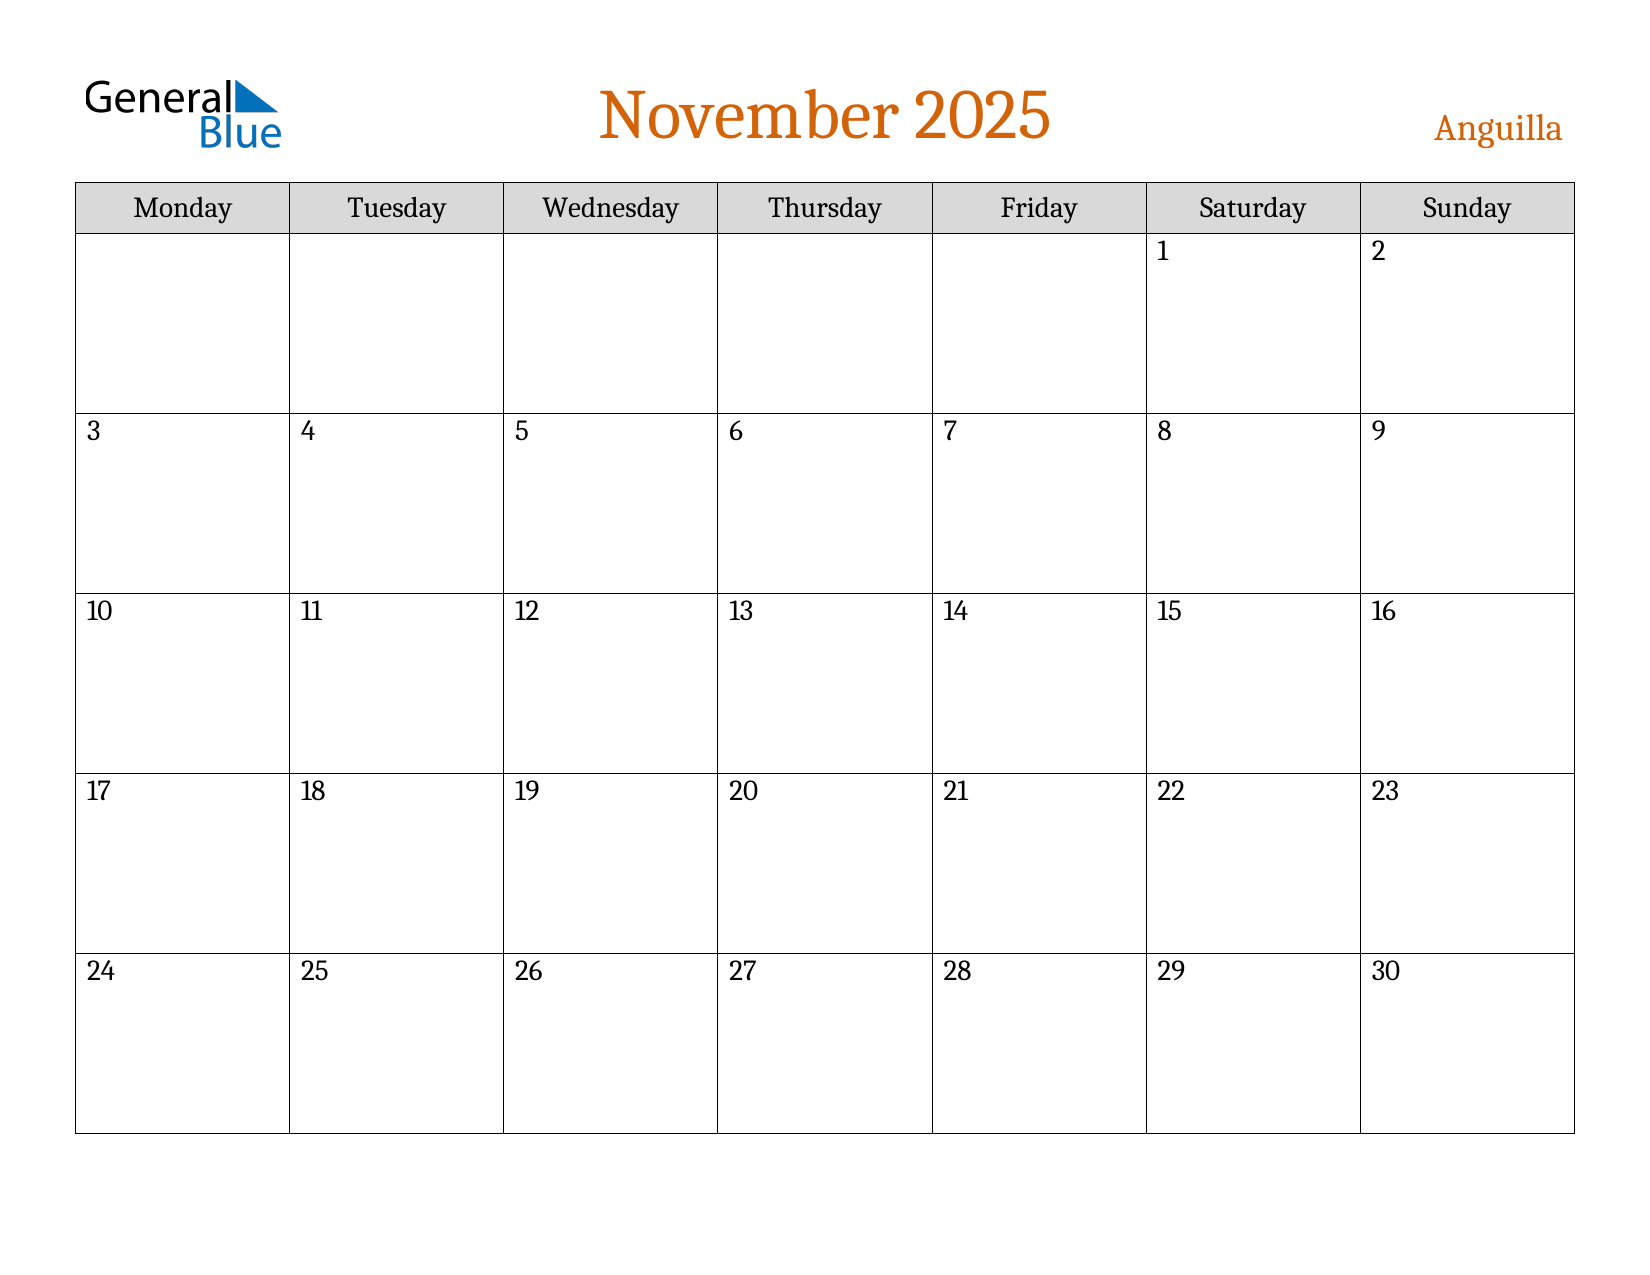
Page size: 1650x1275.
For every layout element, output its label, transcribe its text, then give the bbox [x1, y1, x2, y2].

table_cell [290, 990, 503, 1133]
table_cell [290, 234, 503, 270]
table_cell [504, 270, 717, 413]
table_cell [290, 450, 503, 593]
table_cell Friday [933, 183, 1146, 233]
table_cell [1361, 630, 1574, 773]
table_cell 15 [1147, 594, 1360, 630]
table_cell 16 [1361, 594, 1574, 630]
table_cell [504, 234, 717, 270]
table_header Anguilla [1146, 75, 1574, 182]
table_cell [1361, 990, 1574, 1133]
table_cell [504, 990, 717, 1133]
table_cell 3 [76, 414, 289, 450]
table_cell 8 [1147, 414, 1360, 450]
table_cell [1147, 630, 1360, 773]
table_cell 26 [504, 954, 717, 990]
table_cell Saturday [1147, 183, 1360, 233]
table_cell [504, 450, 717, 593]
table_cell [718, 234, 932, 270]
table_cell 18 [290, 774, 503, 810]
table_cell [718, 630, 932, 773]
table_cell [1147, 450, 1360, 593]
table_cell [933, 810, 1146, 953]
table_cell Thursday [718, 183, 932, 233]
table_cell 28 [933, 954, 1146, 990]
table_cell 29 [1147, 954, 1360, 990]
table_cell 17 [76, 774, 289, 810]
table_cell [718, 810, 932, 953]
table_cell 10 [76, 594, 289, 630]
table_cell [76, 630, 289, 773]
table_cell [933, 450, 1146, 593]
table_header [76, 75, 503, 182]
table_cell 2 [1361, 234, 1574, 270]
table_cell 7 [933, 414, 1146, 450]
table_cell [933, 270, 1146, 413]
table_cell [76, 990, 289, 1133]
table_cell Wednesday [504, 183, 717, 233]
table_cell 22 [1147, 774, 1360, 810]
table_cell [1361, 270, 1574, 413]
table_cell [76, 234, 289, 270]
table_cell 12 [504, 594, 717, 630]
table_cell [76, 450, 289, 593]
table_cell Tuesday [290, 183, 503, 233]
table_cell 13 [718, 594, 932, 630]
table_cell 4 [290, 414, 503, 450]
table_cell [504, 810, 717, 953]
table_cell [1147, 990, 1360, 1133]
table_cell [504, 630, 717, 773]
table_cell 5 [504, 414, 717, 450]
table_cell 6 [718, 414, 932, 450]
picture [86, 80, 281, 148]
table_cell [718, 450, 932, 593]
table_cell 25 [290, 954, 503, 990]
table_cell Monday [76, 183, 289, 233]
table_cell 14 [933, 594, 1146, 630]
table_cell [290, 630, 503, 773]
table_cell 23 [1361, 774, 1574, 810]
table_cell [1147, 810, 1360, 953]
table_cell 21 [933, 774, 1146, 810]
table_cell [933, 990, 1146, 1133]
table_cell 24 [76, 954, 289, 990]
table_cell [290, 810, 503, 953]
table_cell [76, 810, 289, 953]
table_cell [1147, 270, 1360, 413]
table_cell [933, 630, 1146, 773]
table_cell 1 [1147, 234, 1360, 270]
table_cell [718, 270, 932, 413]
table_cell [1361, 450, 1574, 593]
table_cell [1361, 810, 1574, 953]
table_cell 27 [718, 954, 932, 990]
table_cell [933, 234, 1146, 270]
table_cell [290, 270, 503, 413]
table_cell 20 [718, 774, 932, 810]
table_cell [76, 270, 289, 413]
table_header November 2025 [504, 75, 1146, 182]
table_cell [718, 990, 932, 1133]
table_cell 30 [1361, 954, 1574, 990]
table_cell 11 [290, 594, 503, 630]
table_cell 9 [1361, 414, 1574, 450]
table_cell Sunday [1361, 183, 1574, 233]
table_cell 19 [504, 774, 717, 810]
